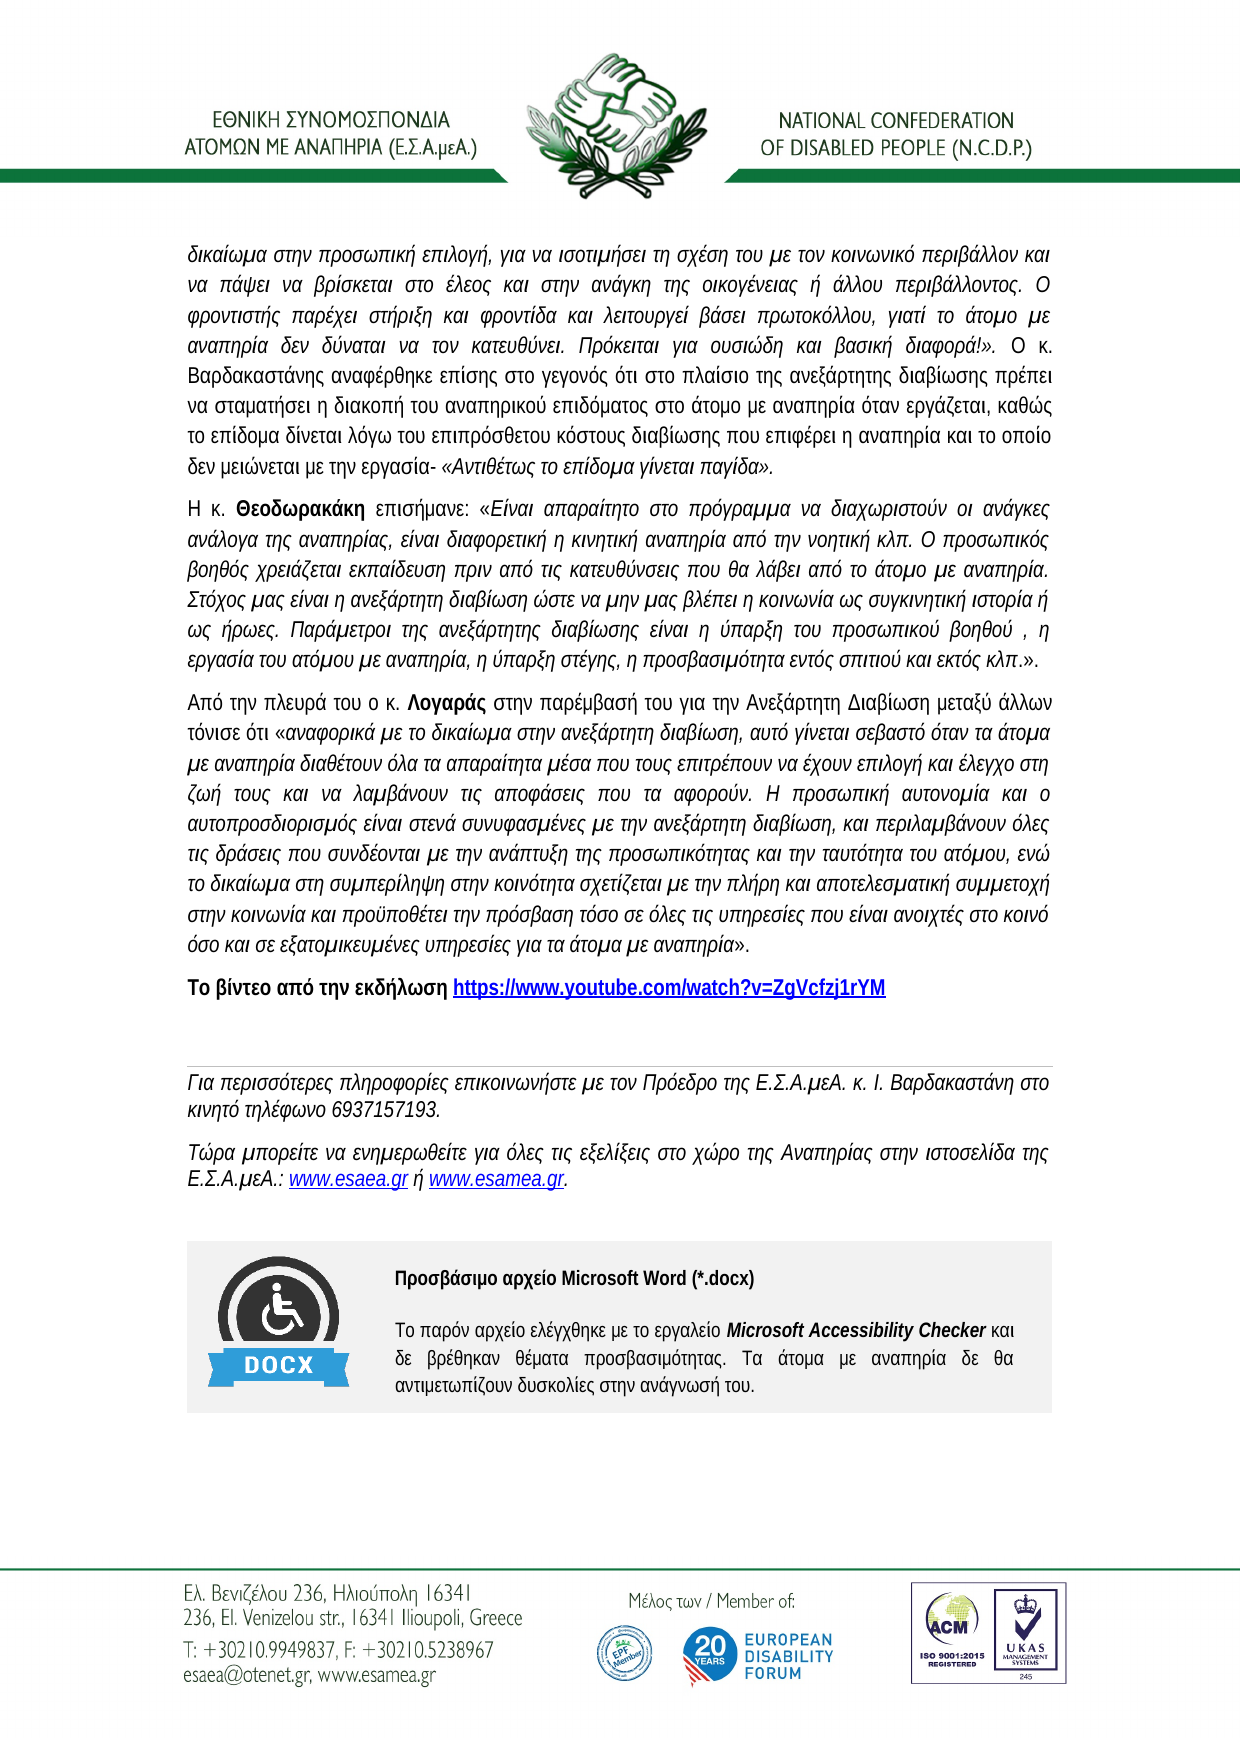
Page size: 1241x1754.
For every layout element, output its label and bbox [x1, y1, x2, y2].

picture [0, 1556, 1240, 1738]
picture [203, 1246, 354, 1397]
picture [0, 0, 1240, 237]
